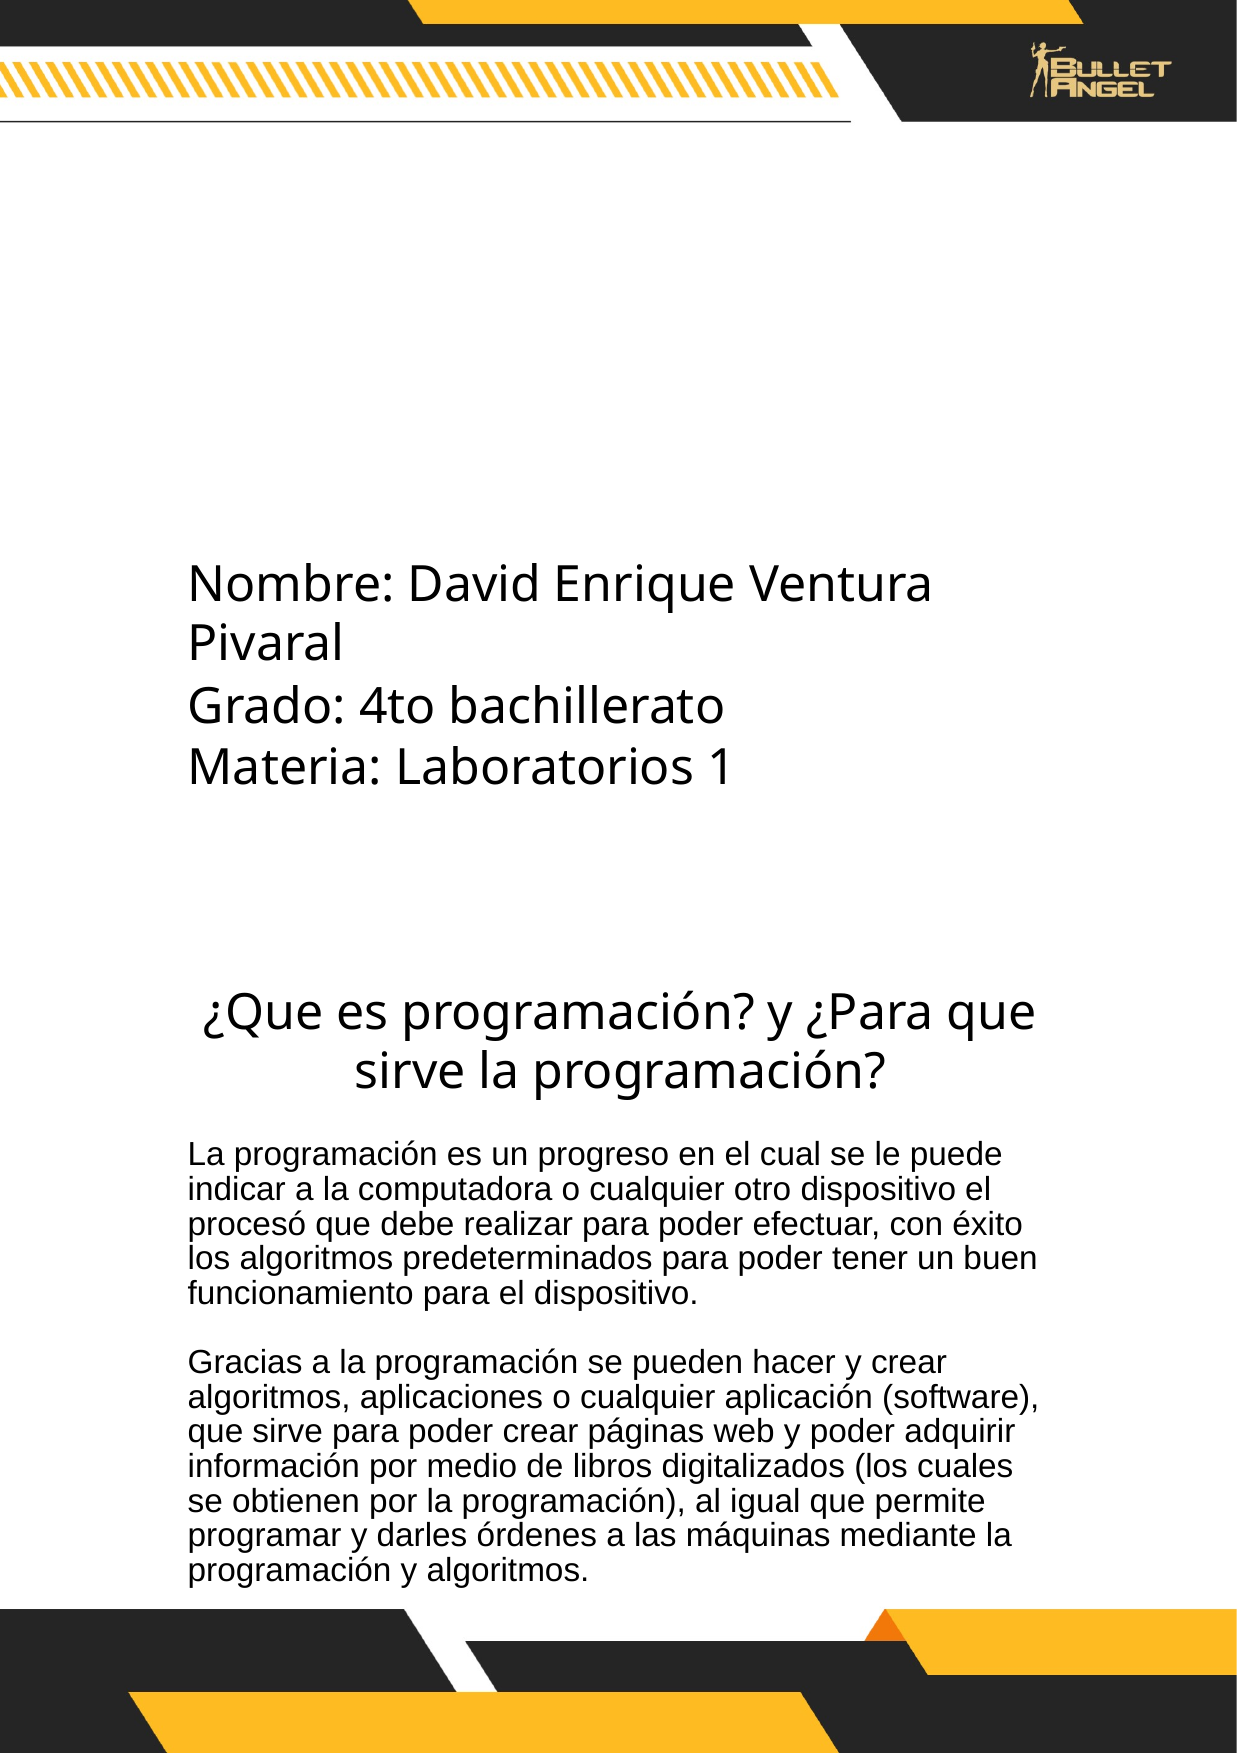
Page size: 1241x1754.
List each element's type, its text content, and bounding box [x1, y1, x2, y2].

text ¿Que es programación? y ¿Para que sirve la programación? [187, 981, 1053, 1103]
text La programación es un progreso en el cual se le puede indicar a la computadora o cualquier otro dispositivo el procesó que debe realizar para poder efectuar, con éxito los algoritmos predeterminados para poder tener un buen funcionamiento para el dispositivo. [187, 1138, 1053, 1311]
text Grado: 4to bachillerato [187, 674, 1053, 736]
text Gracias a la programación se pueden hacer y crear algoritmos, aplicaciones o cualquier aplicación (software), que sirve para poder crear páginas web y poder adquirir información por medio de libros digitalizados (los cuales se obtienen por la programación), al igual que permite programar y darles órdenes a las máquinas mediante la programación y algoritmos. [187, 1346, 1053, 1589]
text Nombre: David Enrique Ventura Pivaral [187, 552, 1053, 674]
text Materia: Laboratorios 1 [187, 736, 1053, 797]
picture [0, 0, 1237, 1753]
